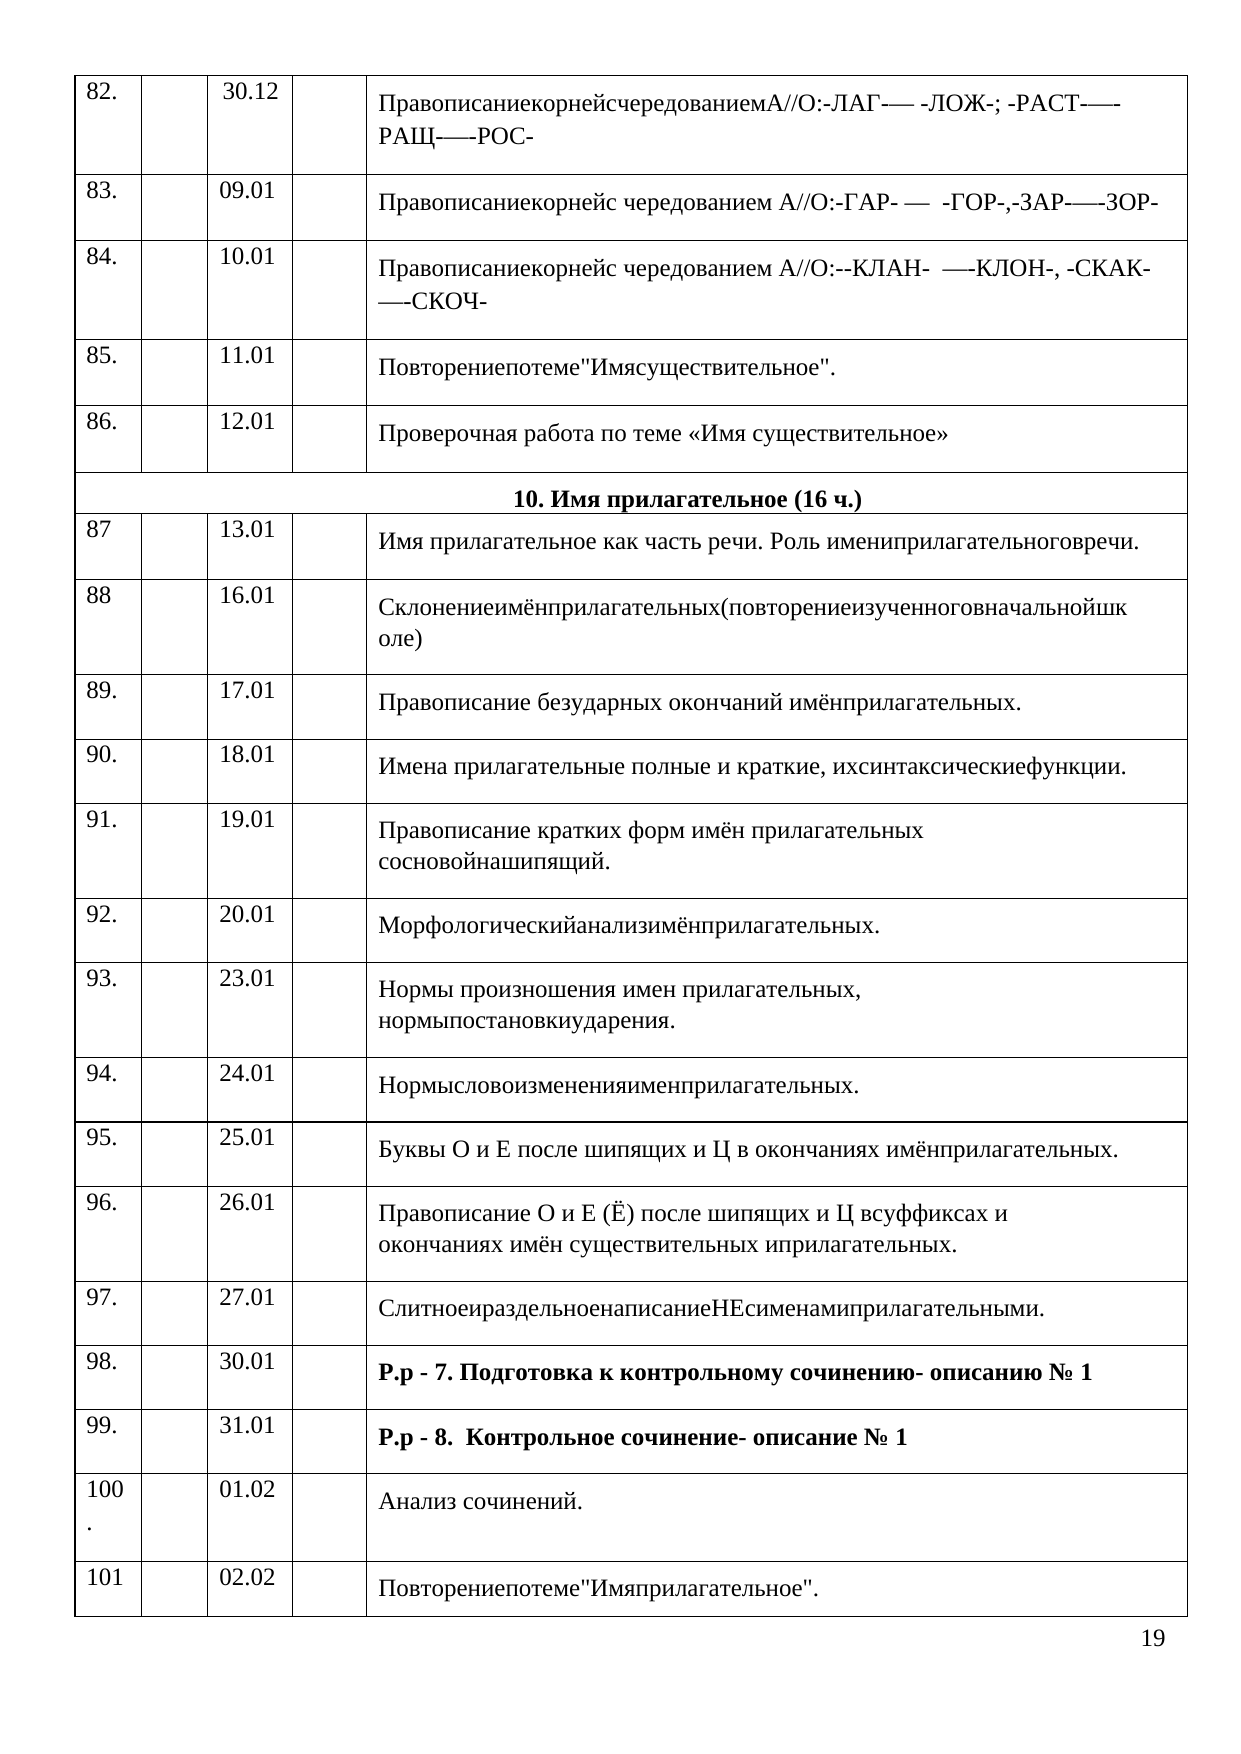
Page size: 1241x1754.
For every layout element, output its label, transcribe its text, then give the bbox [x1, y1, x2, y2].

table_cell [142, 740, 207, 803]
table_cell 87 [76, 514, 141, 579]
table_cell 83. [76, 175, 141, 240]
table_cell [293, 1282, 366, 1345]
table_cell 96. [76, 1187, 141, 1281]
table_cell 18.01 [208, 740, 292, 803]
table_cell [142, 1123, 207, 1186]
table_cell Р.р - 8. Контрольное сочинение- описание № 1 [367, 1410, 1187, 1473]
table_cell 82. [76, 76, 141, 174]
table_cell [142, 580, 207, 674]
table_cell 93. [76, 963, 141, 1057]
table_cell [293, 1058, 366, 1121]
table_cell [142, 963, 207, 1057]
table_cell Склонениеимёнприлагательных(повторениеизученноговначальнойшколе) [367, 580, 1187, 674]
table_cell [367, 1562, 1187, 1616]
table_cell [293, 1474, 366, 1561]
table_cell 17.01 [208, 675, 292, 738]
table_cell 12.01 [208, 406, 292, 472]
table_cell [293, 340, 366, 405]
table_cell [142, 1346, 207, 1409]
table_cell Повторениепотеме"Имясуществительное". [367, 340, 1187, 405]
table_cell [293, 899, 366, 962]
table_cell 24.01 [208, 1058, 292, 1121]
table_cell ПравописаниекорнейсчередованиемА//О:-ЛАГ-— -ЛОЖ-; -РАСТ-—-РАЩ-—-РОС- [367, 76, 1187, 174]
table_cell 100. [76, 1474, 141, 1561]
table_cell Нормы произношения имен прилагательных, нормыпостановкиударения. [367, 963, 1187, 1057]
table_cell 92. [76, 899, 141, 962]
table_cell Имена прилагательные полные и краткие, ихсинтаксическиефункции. [367, 740, 1187, 803]
table_cell 16.01 [208, 580, 292, 674]
table_cell 02.02 [208, 1562, 292, 1616]
table_cell 97. [76, 1282, 141, 1345]
table_cell [293, 963, 366, 1057]
table_cell 27.01 [208, 1282, 292, 1345]
table_cell [142, 899, 207, 962]
table_cell 10.01 [208, 241, 292, 339]
table_cell [293, 241, 366, 339]
table_cell 19.01 [208, 804, 292, 898]
table_cell Р.р - 7. Подготовка к контрольному сочинению- описанию № 1 [367, 1346, 1187, 1409]
table_cell [142, 175, 207, 240]
table_cell СлитноеираздельноенаписаниеНЕсименамиприлагательными. [367, 1282, 1187, 1345]
table_cell 88 [76, 580, 141, 674]
table_cell 31.01 [208, 1410, 292, 1473]
table_cell Проверочная работа по теме «Имя существительное» [367, 406, 1187, 472]
table_cell [293, 76, 366, 174]
table_cell [293, 740, 366, 803]
table_cell 101. [76, 1562, 141, 1616]
table_cell 91. [76, 804, 141, 898]
table_cell Нормысловоизмененияименприлагательных. [367, 1058, 1187, 1121]
table_cell 30.01 [208, 1346, 292, 1409]
table_cell [293, 1187, 366, 1281]
table_cell [142, 340, 207, 405]
table_cell [142, 76, 207, 174]
table_cell [293, 580, 366, 674]
table_cell [142, 406, 207, 472]
table_cell 84. [76, 241, 141, 339]
table_cell Буквы О и Е после шипящих и Ц в окончаниях имёнприлагательных. [367, 1123, 1187, 1186]
table_cell [293, 1123, 366, 1186]
table_cell [142, 1474, 207, 1561]
table_cell [142, 1058, 207, 1121]
table_cell Правописаниекорнейс чередованием А//О:-ГАР- — -ГОР-,-ЗАР-—-ЗОР- [367, 175, 1187, 240]
table_cell [293, 514, 366, 579]
table_cell 09.01 [208, 175, 292, 240]
table_cell Правописание кратких форм имён прилагательных сосновойнашипящий. [367, 804, 1187, 898]
table_cell [142, 1187, 207, 1281]
table_cell [293, 175, 366, 240]
table_cell 85. [76, 340, 141, 405]
table_cell 90. [76, 740, 141, 803]
table_cell Правописание О и Е (Ё) после шипящих и Ц всуффиксах и окончаниях имён существительных иприлагательных. [367, 1187, 1187, 1281]
table_cell [293, 1410, 366, 1473]
table_cell 99. [76, 1410, 141, 1473]
table_cell 95. [76, 1123, 141, 1186]
table_cell [293, 1346, 366, 1409]
table_cell [293, 675, 366, 738]
table_cell [293, 804, 366, 898]
table_cell Имя прилагательное как часть речи. Роль имениприлагательноговречи. [367, 514, 1187, 579]
table_cell 86. [76, 406, 141, 472]
table_cell 23.01 [208, 963, 292, 1057]
table_cell 11.01 [208, 340, 292, 405]
table_cell 94. [76, 1058, 141, 1121]
table_cell Анализ сочинений. [367, 1474, 1187, 1561]
table_cell [142, 804, 207, 898]
table_cell Правописаниекорнейс чередованием А//О:--КЛАН- —-КЛОН-, -СКАК-—-СКОЧ- [367, 241, 1187, 339]
table_cell [293, 1562, 366, 1616]
table_cell 26.01 [208, 1187, 292, 1281]
table_cell Имя прилагательное (16 ч.) [76, 473, 1187, 513]
table_cell 89. [76, 675, 141, 738]
table_cell 20.01 [208, 899, 292, 962]
table_cell [142, 241, 207, 339]
table_cell [142, 514, 207, 579]
table_cell Правописание безударных окончаний имёнприлагательных. [367, 675, 1187, 738]
table_cell 25.01 [208, 1123, 292, 1186]
table_cell 98. [76, 1346, 141, 1409]
table_cell 13.01 [208, 514, 292, 579]
table_cell [293, 406, 366, 472]
table_cell [142, 675, 207, 738]
table_cell [142, 1562, 207, 1616]
table_cell 01.02 [208, 1474, 292, 1561]
table_cell 30.12 [208, 76, 292, 174]
table_cell Морфологическийанализимёнприлагательных. [367, 899, 1187, 962]
table_cell [142, 1410, 207, 1473]
table_cell [142, 1282, 207, 1345]
